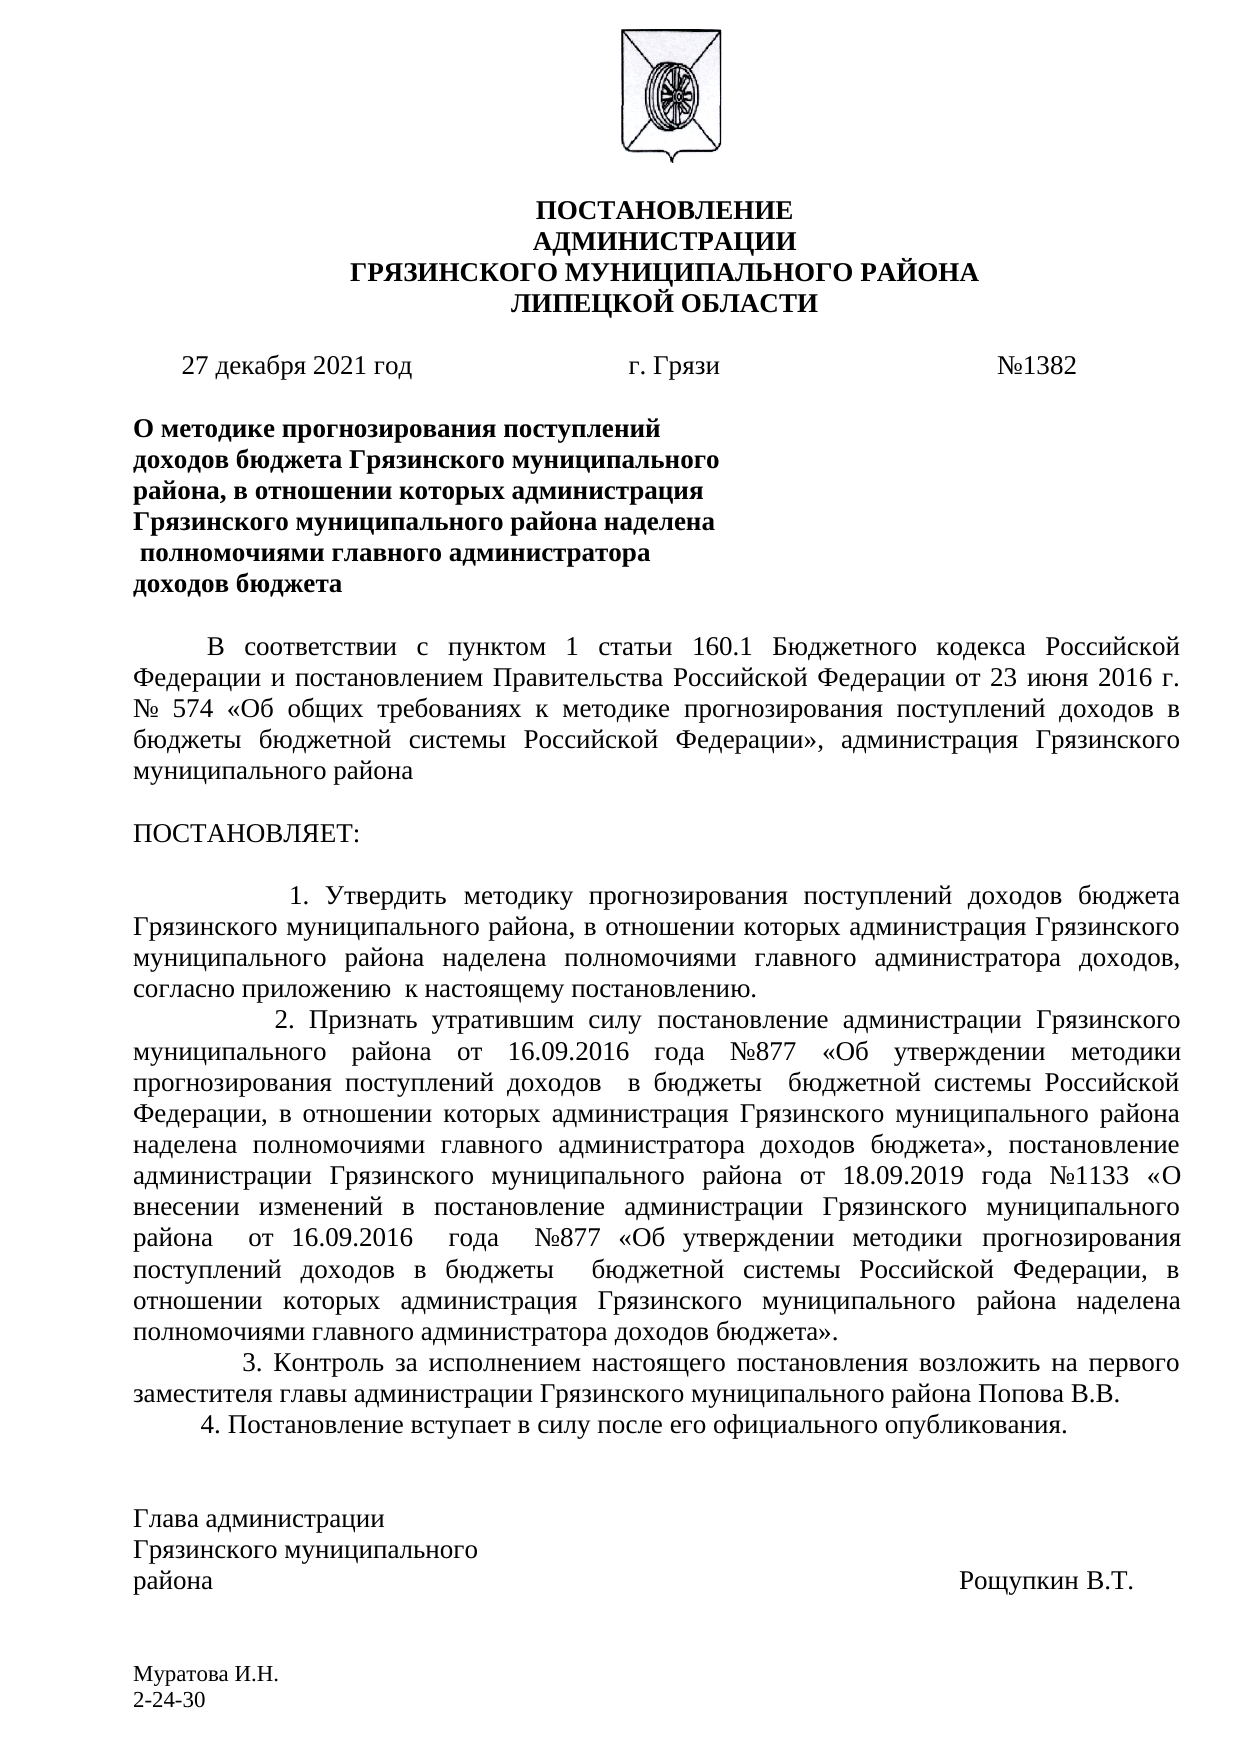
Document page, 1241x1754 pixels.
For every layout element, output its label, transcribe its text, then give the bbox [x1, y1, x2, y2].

text 4. Постановление вступает в силу после его официального опубликования. [133, 1408, 1181, 1439]
text О методике прогнозирования поступлений [133, 412, 1181, 443]
text района, в отношении которых администрация [133, 474, 1181, 505]
text Грязинского муниципального [133, 1533, 1181, 1564]
text доходов бюджета [133, 567, 1181, 599]
text ЛИПЕЦКОЙ ОБЛАСТИ [148, 287, 1181, 318]
text АДМИНИСТРАЦИИ [148, 225, 1181, 256]
text района Рощупкин В.Т. [133, 1564, 1181, 1595]
text Глава администрации [133, 1502, 1181, 1533]
text Муратова И.Н. [133, 1660, 1181, 1686]
text доходов бюджета Грязинского муниципального [133, 443, 1181, 474]
text 2-24-30 [133, 1686, 1181, 1713]
title 1. Утвердить методику прогнозирования поступлений доходов бюджета Грязинского муниципального района, в отношении которых администрация Грязинского муниципального района наделена полномочиями главного администратора доходов, согласно приложению к настоящему постановлению. [133, 879, 1181, 1003]
text В соответствии с пунктом 1 статьи 160.1 Бюджетного кодекса Российской Федерации и постановлением Правительства Российской Федерации от 23 июня . № 574 «Об общих требованиях к методике прогнозирования поступлений доходов в бюджеты бюджетной системы Российской Федерации», администрация Грязинского муниципального района [133, 630, 1181, 786]
text полномочиями главного администратора [133, 536, 1181, 567]
text ПОСТАНОВЛЯЕТ: [133, 817, 1181, 848]
text ПОСТАНОВЛЕНИЕ [148, 194, 1181, 225]
text Грязинского муниципального района наделена [133, 505, 1181, 536]
text ГРЯЗИНСКОГО МУНИЦИПАЛЬНОГО РАЙОНА [148, 256, 1181, 287]
text 27 декабря 2021 год г. Грязи №1382 [148, 349, 1181, 381]
title 2. Признать утратившим силу постановление администрации Грязинского муниципального района от 16.09.2016 года №877 «Об утверждении методики прогнозирования поступлений доходов в бюджеты бюджетной системы Российской Федерации, в отношении которых администрация Грязинского муниципального района наделена полномочиями главного администратора доходов бюджета», постановление администрации Грязинского муниципального района от 18.09.2019 года №1133 «О внесении изменений в постановление администрации Грязинского муниципального района от 16.09.2016 года №877 «Об утверждении методики прогнозирования поступлений доходов в бюджеты бюджетной системы Российской Федерации, в отношении которых администрация Грязинского муниципального района наделена полномочиями главного администратора доходов бюджета». [133, 1003, 1181, 1346]
text 3. Контроль за исполнением настоящего постановления возложить на первого заместителя главы администрации Грязинского муниципального района Попова В.В. [133, 1346, 1181, 1408]
